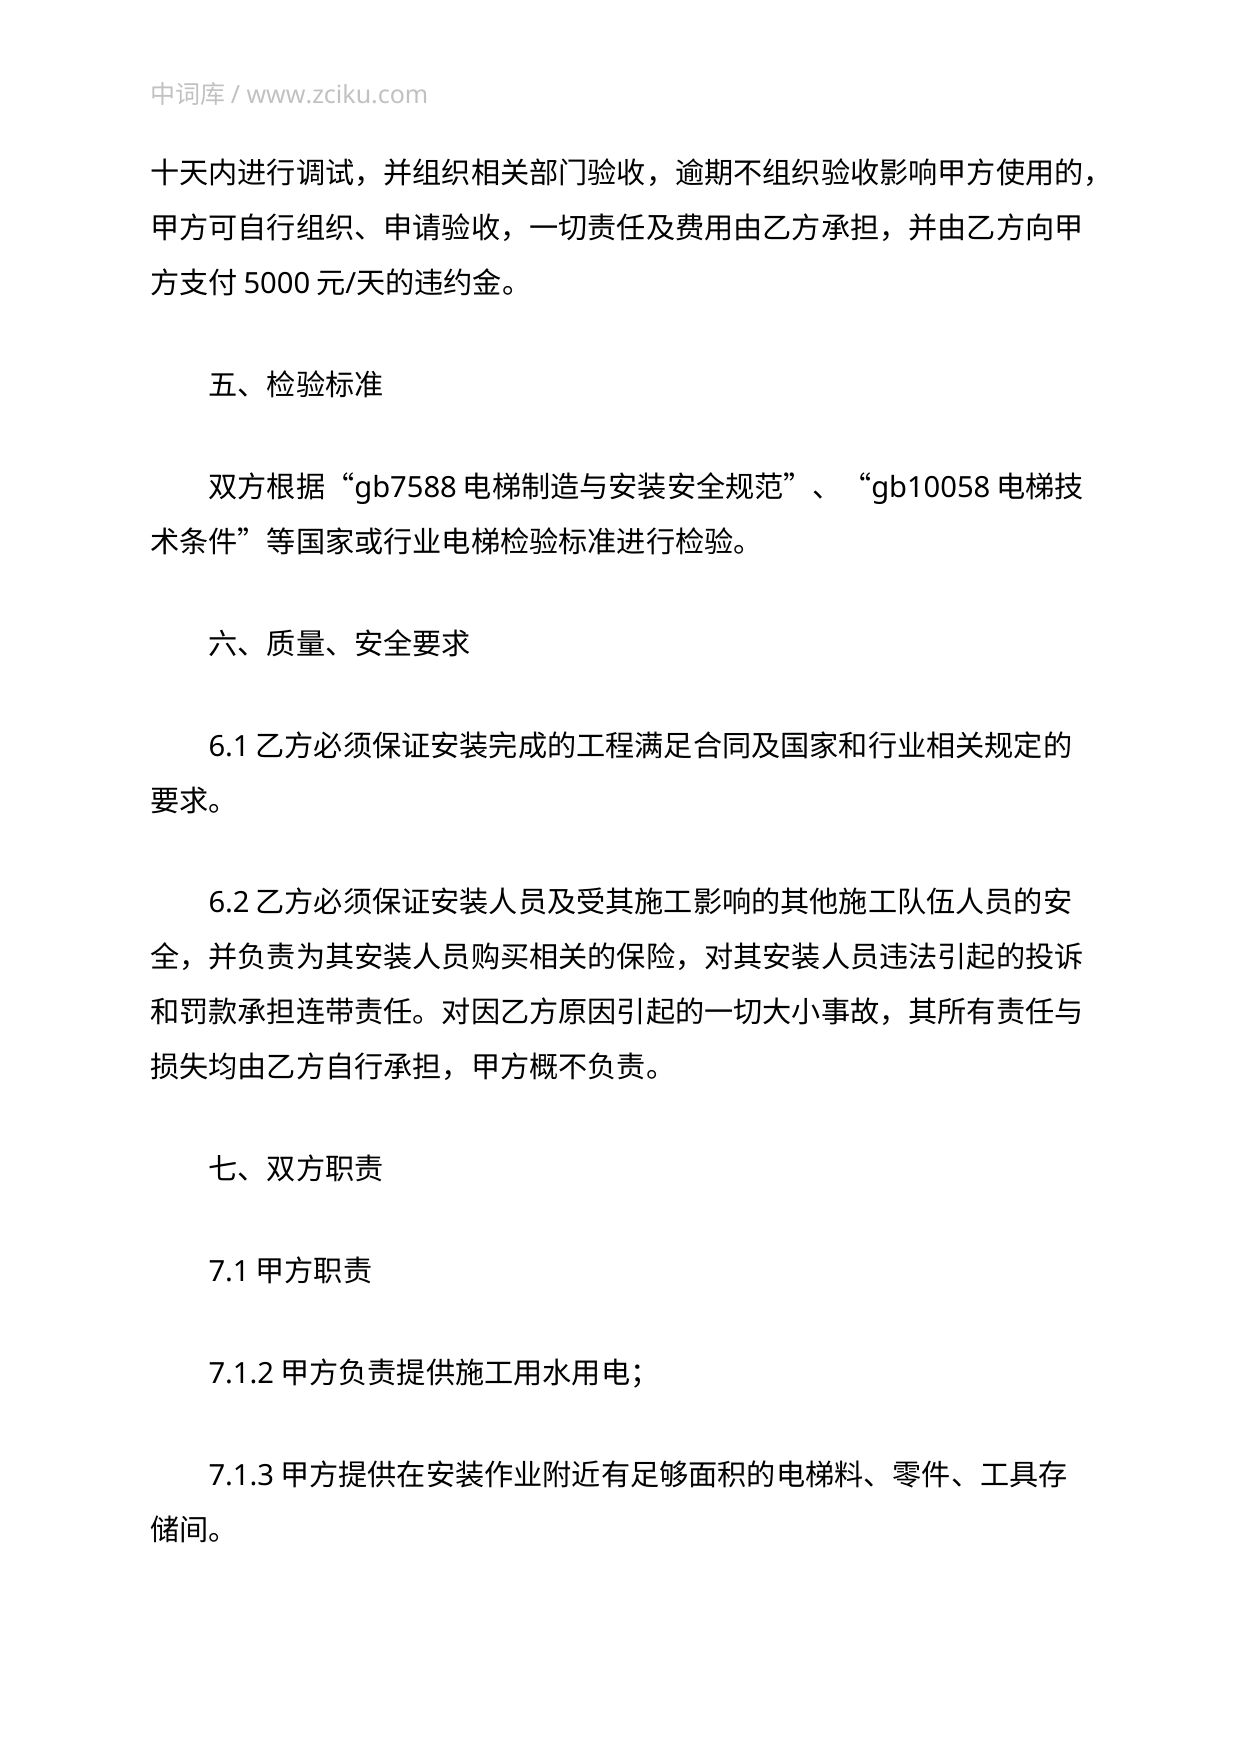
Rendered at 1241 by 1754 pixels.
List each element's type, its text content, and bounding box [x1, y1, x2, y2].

text 六、质量、安全要求 [150, 620, 1090, 663]
text 7.1.2甲方负责提供施工用水用电； [150, 1349, 1090, 1392]
text 7.1.3甲方提供在安装作业附近有足够面积的电梯料、零件、工具存储间。 [150, 1451, 1090, 1548]
text 6.1乙方必须保证安装完成的工程满足合同及国家和行业相关规定的要求。 [150, 722, 1090, 819]
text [150, 150, 1090, 302]
text 七、双方职责 [150, 1145, 1090, 1188]
text 五、检验标准 [150, 362, 1090, 404]
text 6.2乙方必须保证安装人员及受其施工影响的其他施工队伍人员的安全，并负责为其安装人员购买相关的保险，对其安装人员违法引起的投诉和罚款承担连带责任。对因乙方原因引起的一切大小事故，其所有责任与损失均由乙方自行承担，甲方概不负责。 [150, 879, 1090, 1086]
text 双方根据“gb7588电梯制造与安装安全规范”、“gb10058电梯技术条件”等国家或行业电梯检验标准进行检验。 [150, 463, 1090, 561]
text 7.1甲方职责 [150, 1247, 1090, 1289]
